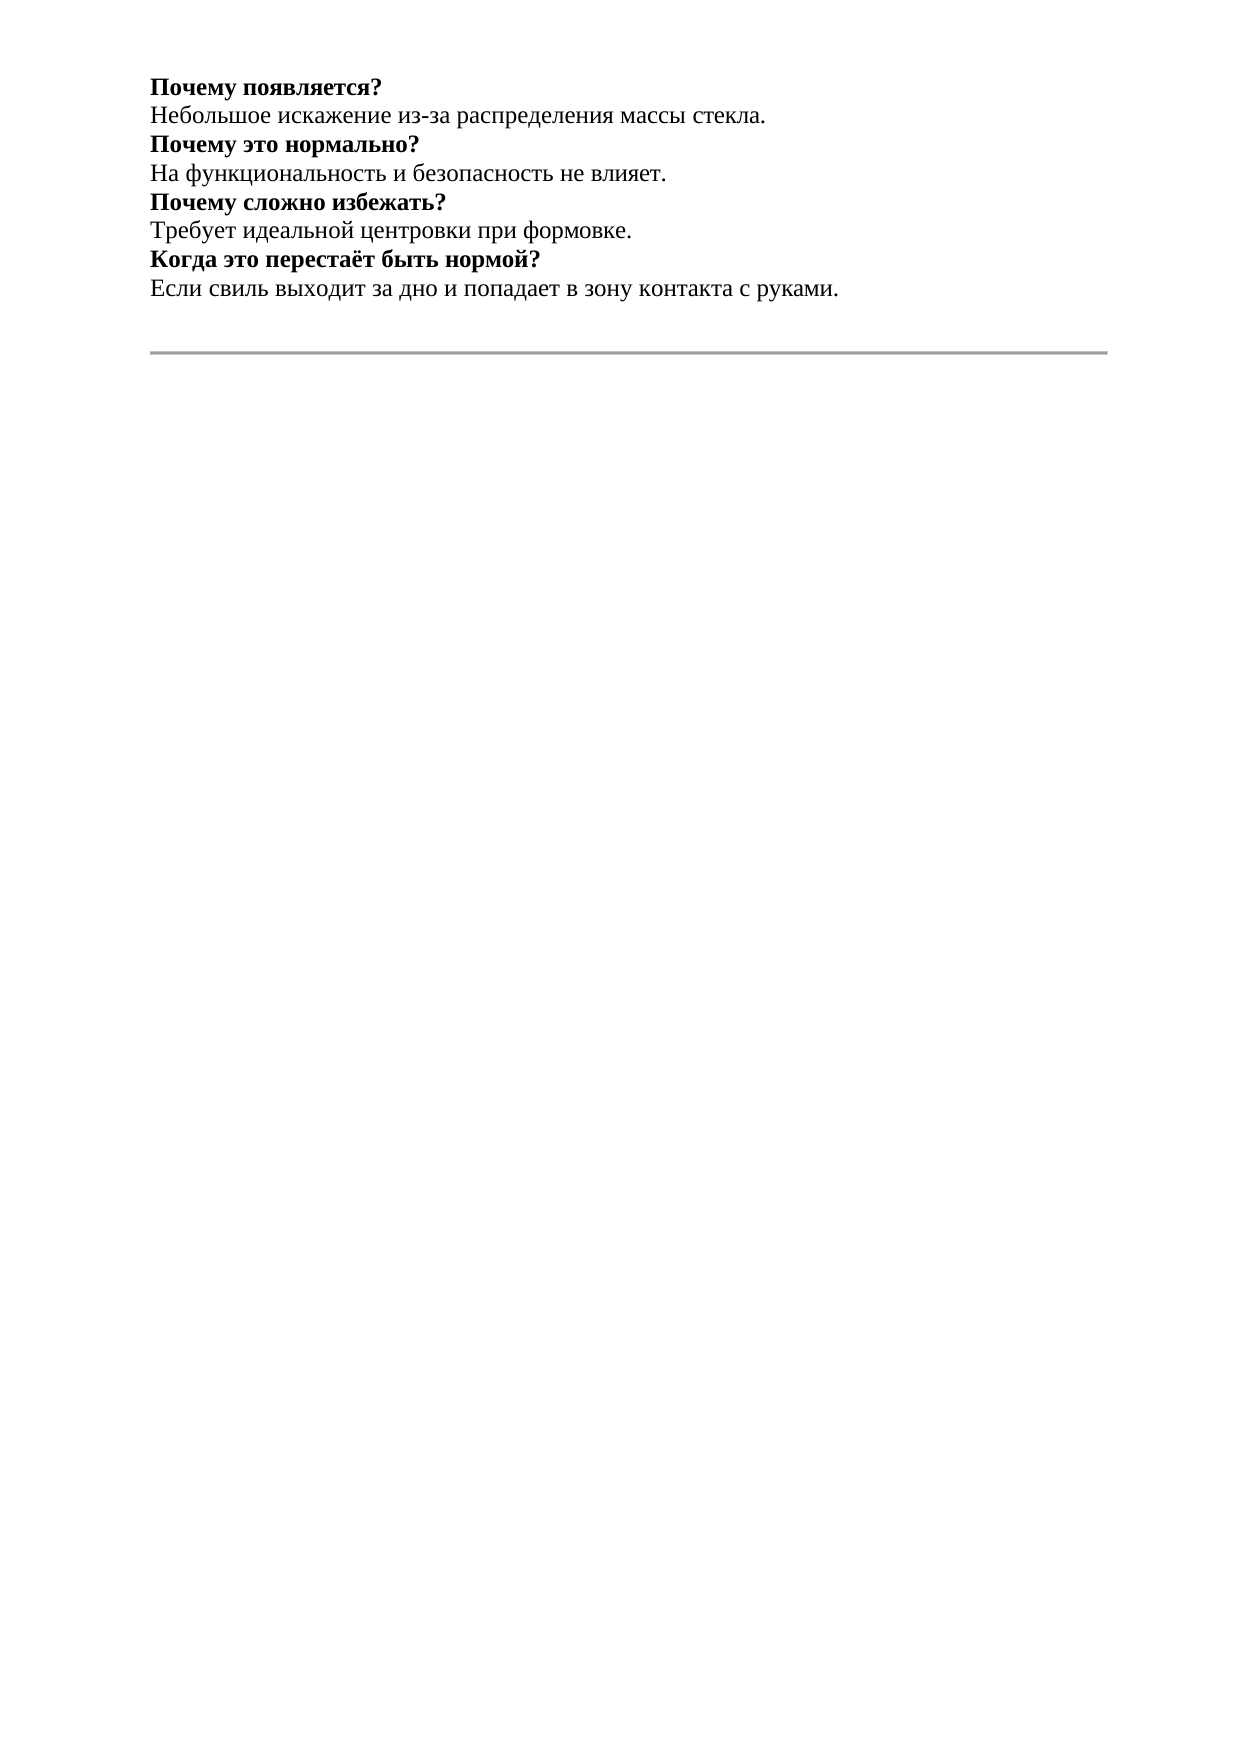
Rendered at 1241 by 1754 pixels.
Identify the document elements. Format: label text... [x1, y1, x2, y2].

text Требует идеальной центровки при формовке. [150, 216, 1107, 244]
text Почему появляется? [150, 72, 1107, 100]
text Если свиль выходит за дно и попадает в зону контакта с руками. [150, 273, 1107, 302]
subtitle Когда это перестаёт быть нормой? [150, 244, 1107, 273]
text Небольшое искажение из-за распределения массы стекла. [150, 100, 1107, 129]
subtitle Почему это нормально? [150, 129, 1107, 158]
text На функциональность и безопасность не влияет. [150, 158, 1107, 187]
subtitle Почему сложно избежать? [150, 187, 1107, 216]
